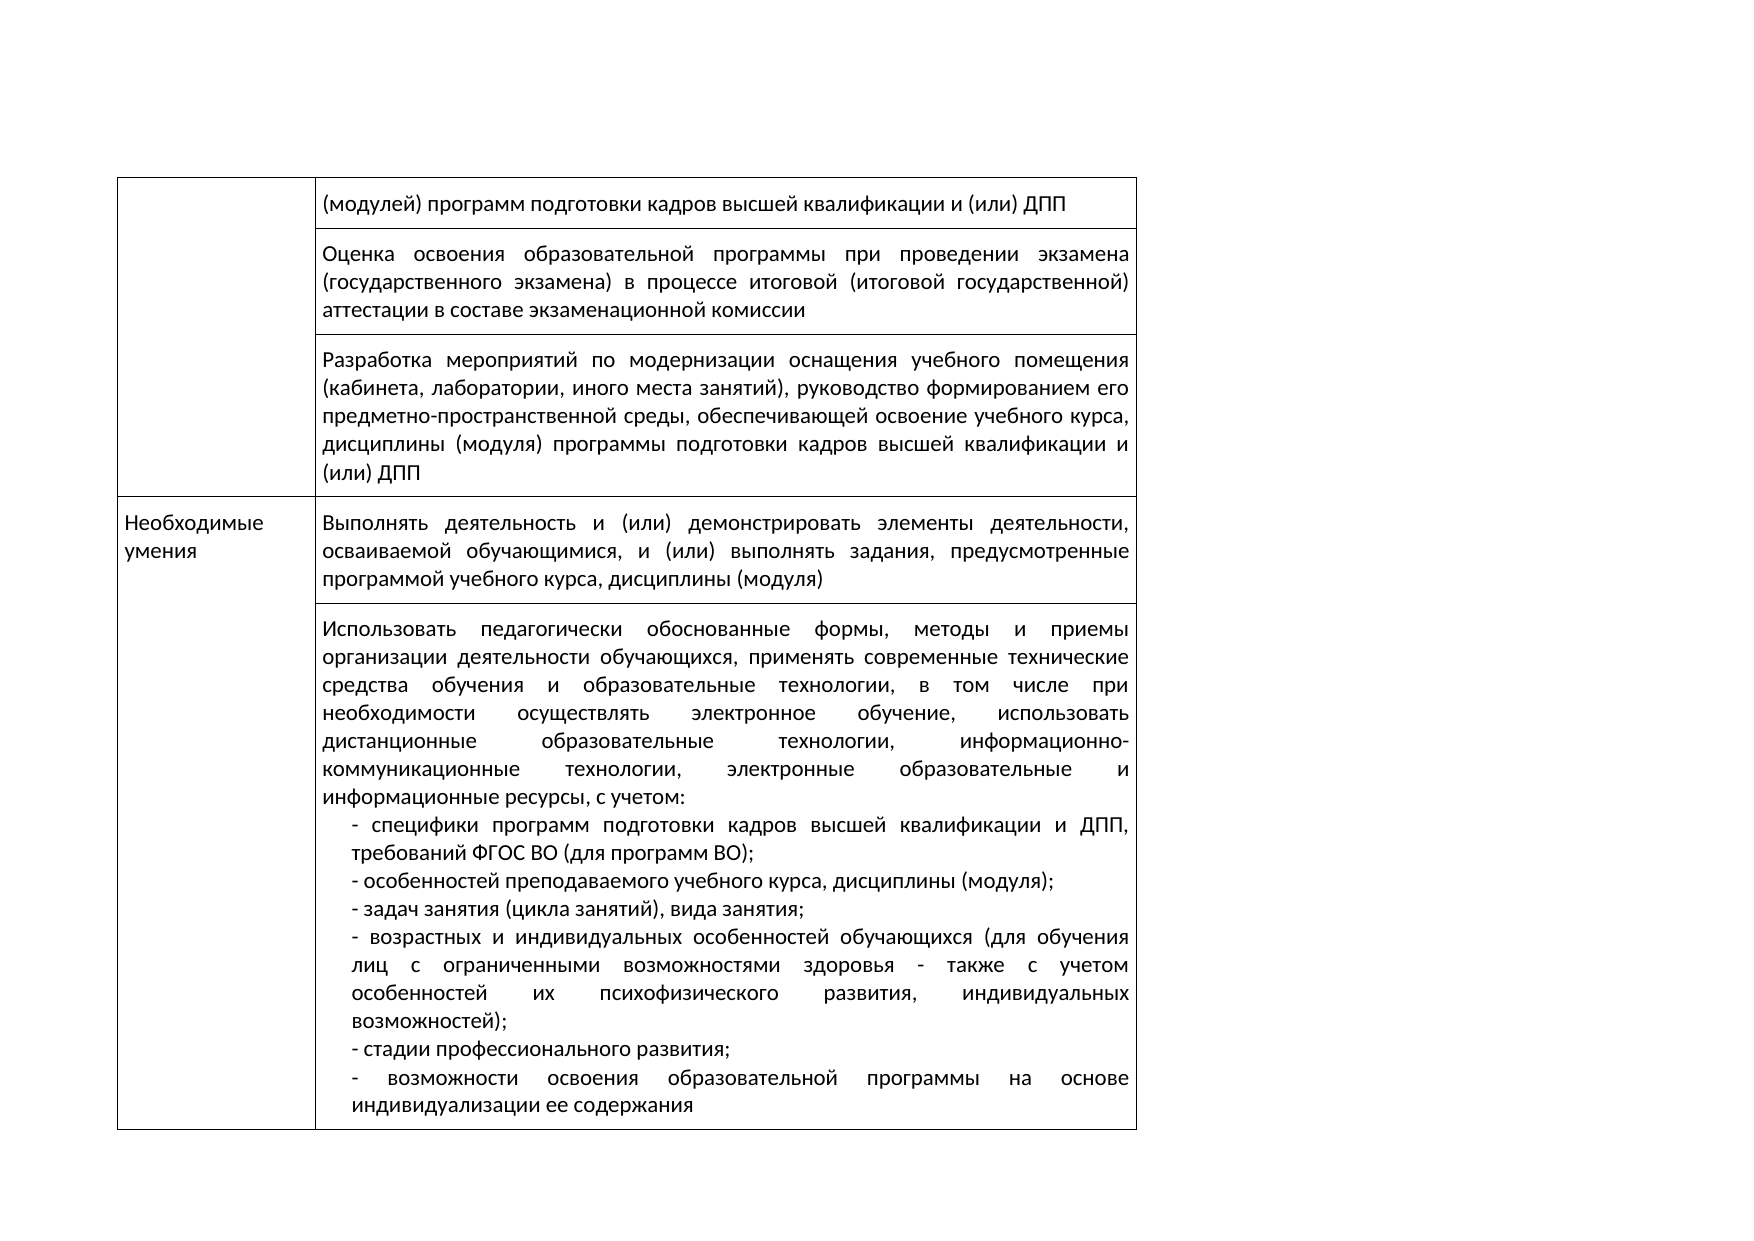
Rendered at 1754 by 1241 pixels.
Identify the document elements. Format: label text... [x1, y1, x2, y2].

table_cell Оценка освоения образовательной программы при проведении экзамена (государственного экзамена) в процессе итоговой (итоговой государственной) аттестации в составе экзаменационной комиссии [316, 229, 1136, 334]
table_cell Необходимые умения [118, 497, 315, 1129]
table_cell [316, 178, 1136, 227]
table_cell Использовать педагогически обоснованные формы, методы и приемы организации деятельности обучающихся, применять современные технические средства обучения и образовательные технологии, в том числе при необходимости осуществлять электронное обучение, использовать дистанционные образовательные технологии, информационно-коммуникационные технологии, электронные образовательные и информационные ресурсы, с учетом: - специфики программ подготовки кадров высшей квалификации и ДПП, требований ФГОС ВО (для программ ВО); - особенностей преподаваемого учебного курса, дисциплины (модуля); - задач занятия (цикла занятий), вида занятия; - возрастных и индивидуальных особенностей обучающихся (для обучения лиц с ограниченными возможностями здоровья - также с учетом особенностей их психофизического развития, индивидуальных возможностей); - стадии профессионального развития; - возможности освоения образовательной программы на основе индивидуализации ее содержания [316, 604, 1136, 1129]
table_cell Разработка мероприятий по модернизации оснащения учебного помещения (кабинета, лаборатории, иного места занятий), руководство формированием его предметно-пространственной среды, обеспечивающей освоение учебного курса, дисциплины (модуля) программы подготовки кадров высшей квалификации и (или) ДПП [316, 335, 1136, 496]
table_cell Выполнять деятельность и (или) демонстрировать элементы деятельности, осваиваемой обучающимися, и (или) выполнять задания, предусмотренные программой учебного курса, дисциплины (модуля) [316, 497, 1136, 603]
